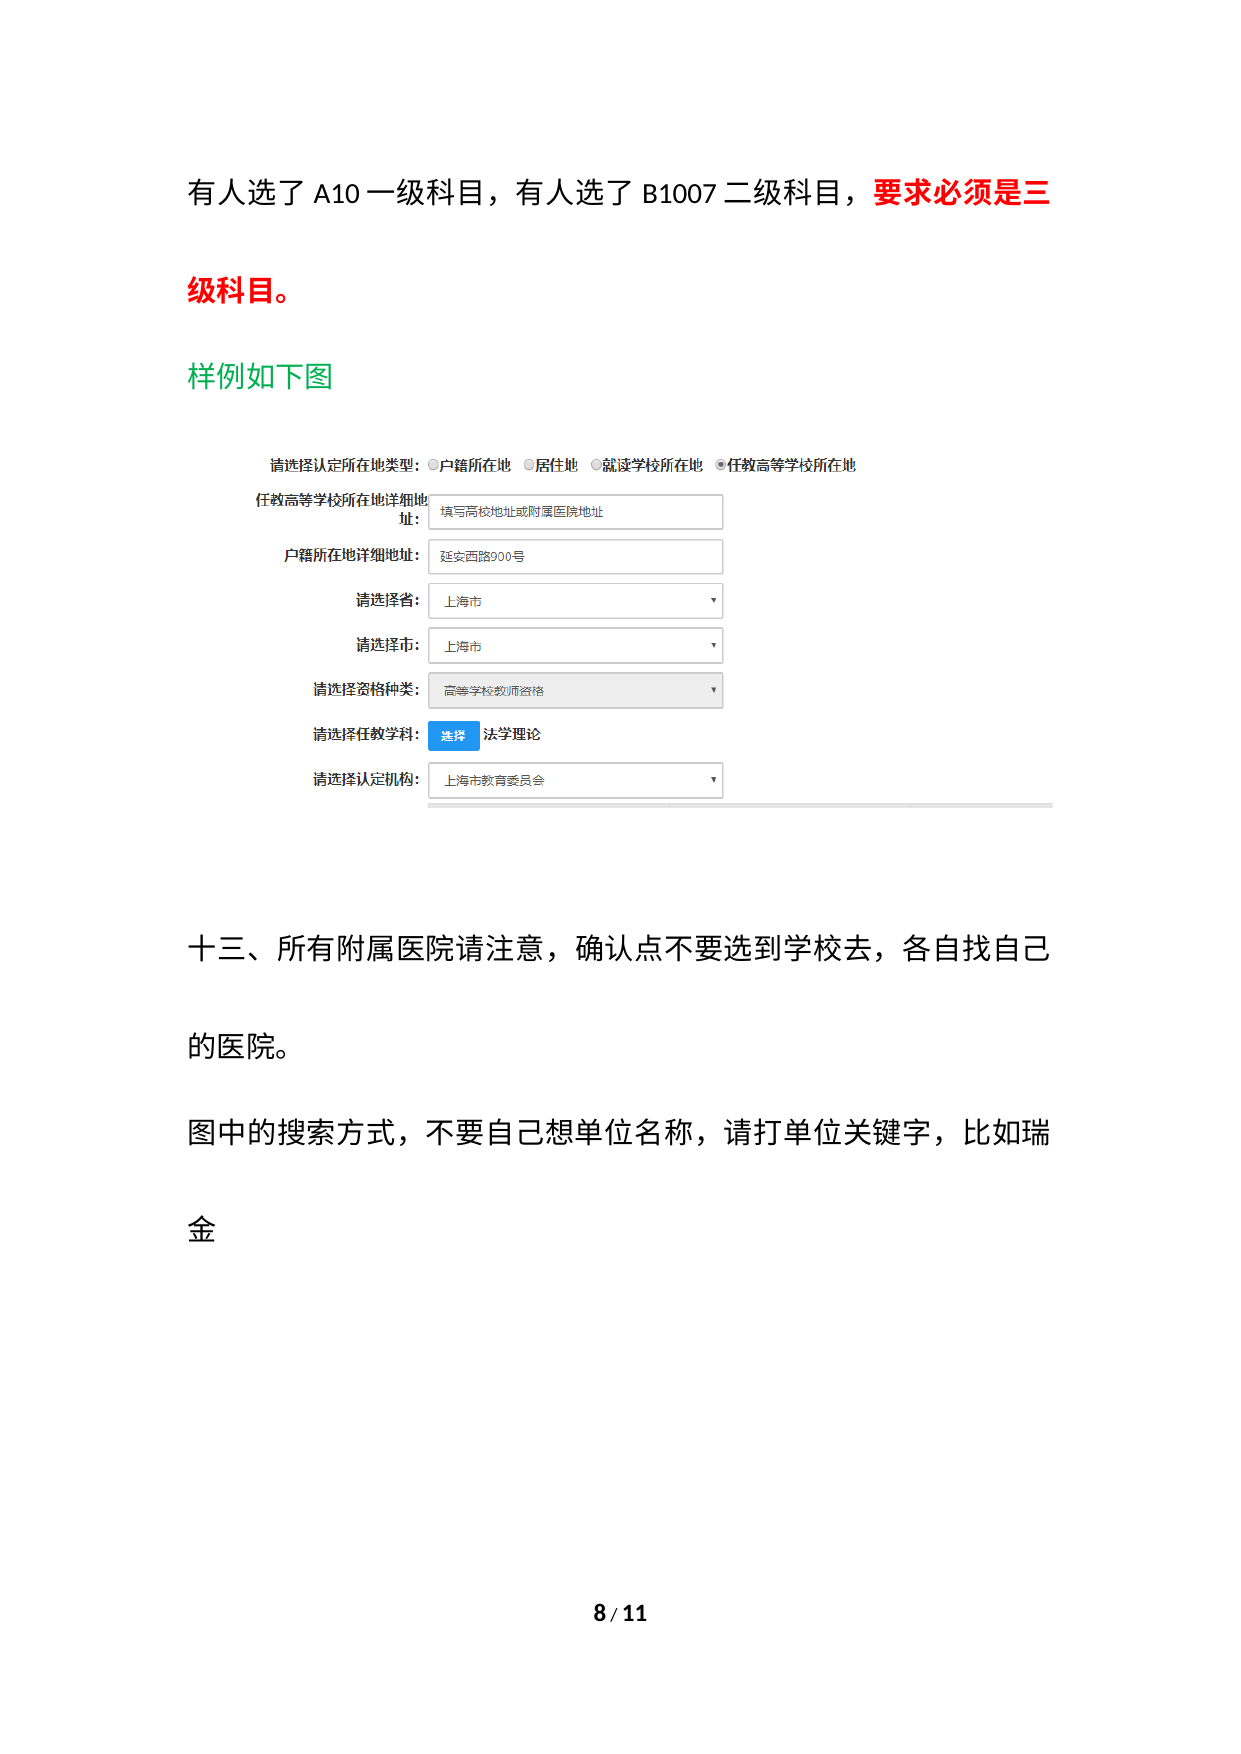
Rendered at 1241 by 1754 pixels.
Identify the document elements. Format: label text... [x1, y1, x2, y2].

text 样例如下图 [187, 342, 1053, 407]
text 有人选了A10一级科目，有人选了B1007二级科目，要求必须是三级科目。 [187, 158, 1053, 321]
text 十三、所有附属医院请注意，确认点不要选到学校去，各自找自己的医院。 [187, 914, 1053, 1077]
text 图中的搜索方式，不要自己想单位名称，请打单位关键字，比如瑞金 [187, 1098, 1053, 1261]
picture [187, 428, 1053, 808]
